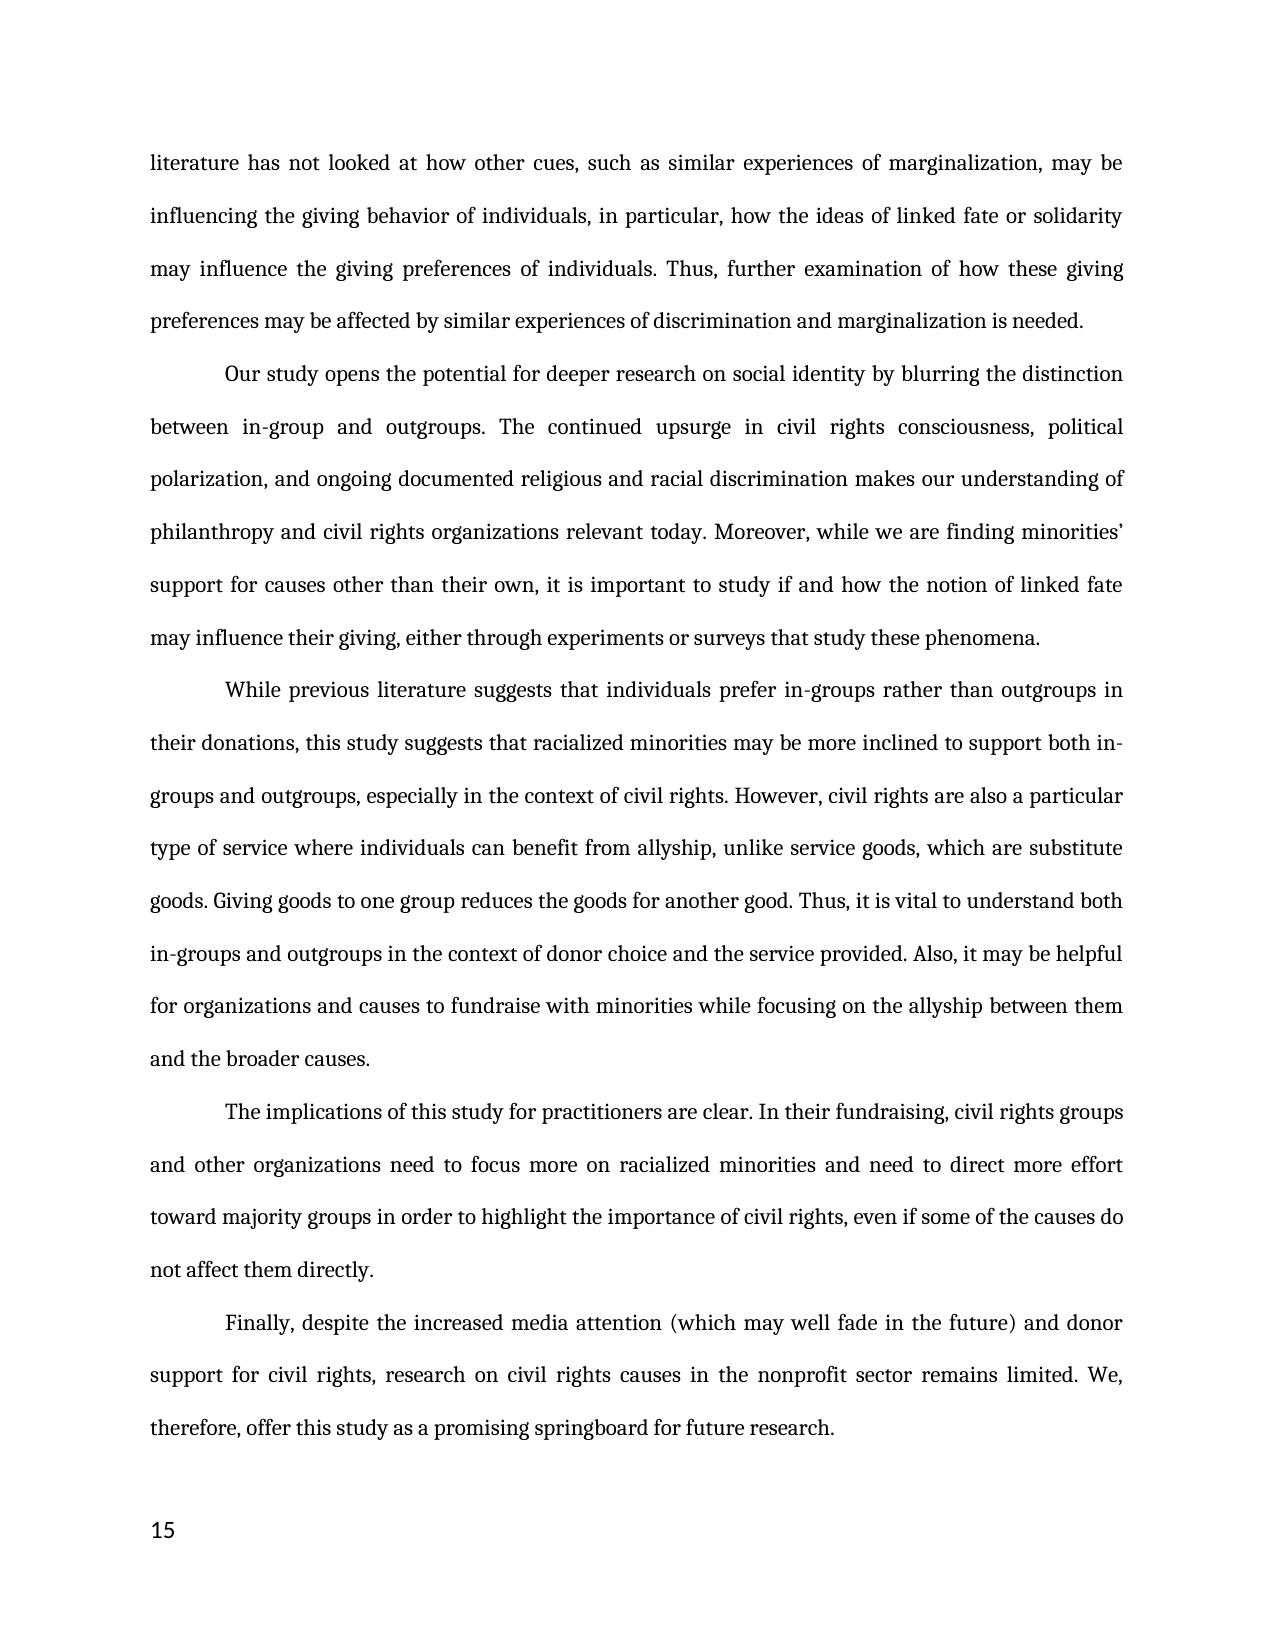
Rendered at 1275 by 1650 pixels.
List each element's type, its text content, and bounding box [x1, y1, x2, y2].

text While previous literature suggests that individuals prefer in-groups rather than outgroups in their donations, this study suggests that racialized minorities may be more inclined to support both in-groups and outgroups, especially in the context of civil rights. However, civil rights are also a particular type of service where individuals can benefit from allyship, unlike service goods, which are substitute goods. Giving goods to one group reduces the goods for another good. Thus, it is vital to understand both in-groups and outgroups in the context of donor choice and the service provided. Also, it may be helpful for organizations and causes to fundraise with minorities while focusing on the allyship between them and the broader causes. [150, 677, 1125, 1072]
text Finally, despite the increased media attention (which may well fade in the future) and donor support for civil rights, research on civil rights causes in the nonprofit sector remains limited. We, therefore, offer this study as a promising springboard for future research. [150, 1309, 1125, 1441]
text Our study opens the potential for deeper research on social identity by blurring the distinction between in-group and outgroups. The continued upsurge in civil rights consciousness, political polarization, and ongoing documented religious and racial discrimination makes our understanding of philanthropy and civil rights organizations relevant today. Moreover, while we are finding minorities’ support for causes other than their own, it is important to study if and how the notion of linked fate may influence their giving, either through experiments or surveys that study these phenomena. [150, 361, 1125, 651]
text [150, 150, 1125, 334]
text The implications of this study for practitioners are clear. In their fundraising, civil rights groups and other organizations need to focus more on racialized minorities and need to direct more effort toward majority groups in order to highlight the importance of civil rights, even if some of the causes do not affect them directly. [150, 1099, 1125, 1283]
